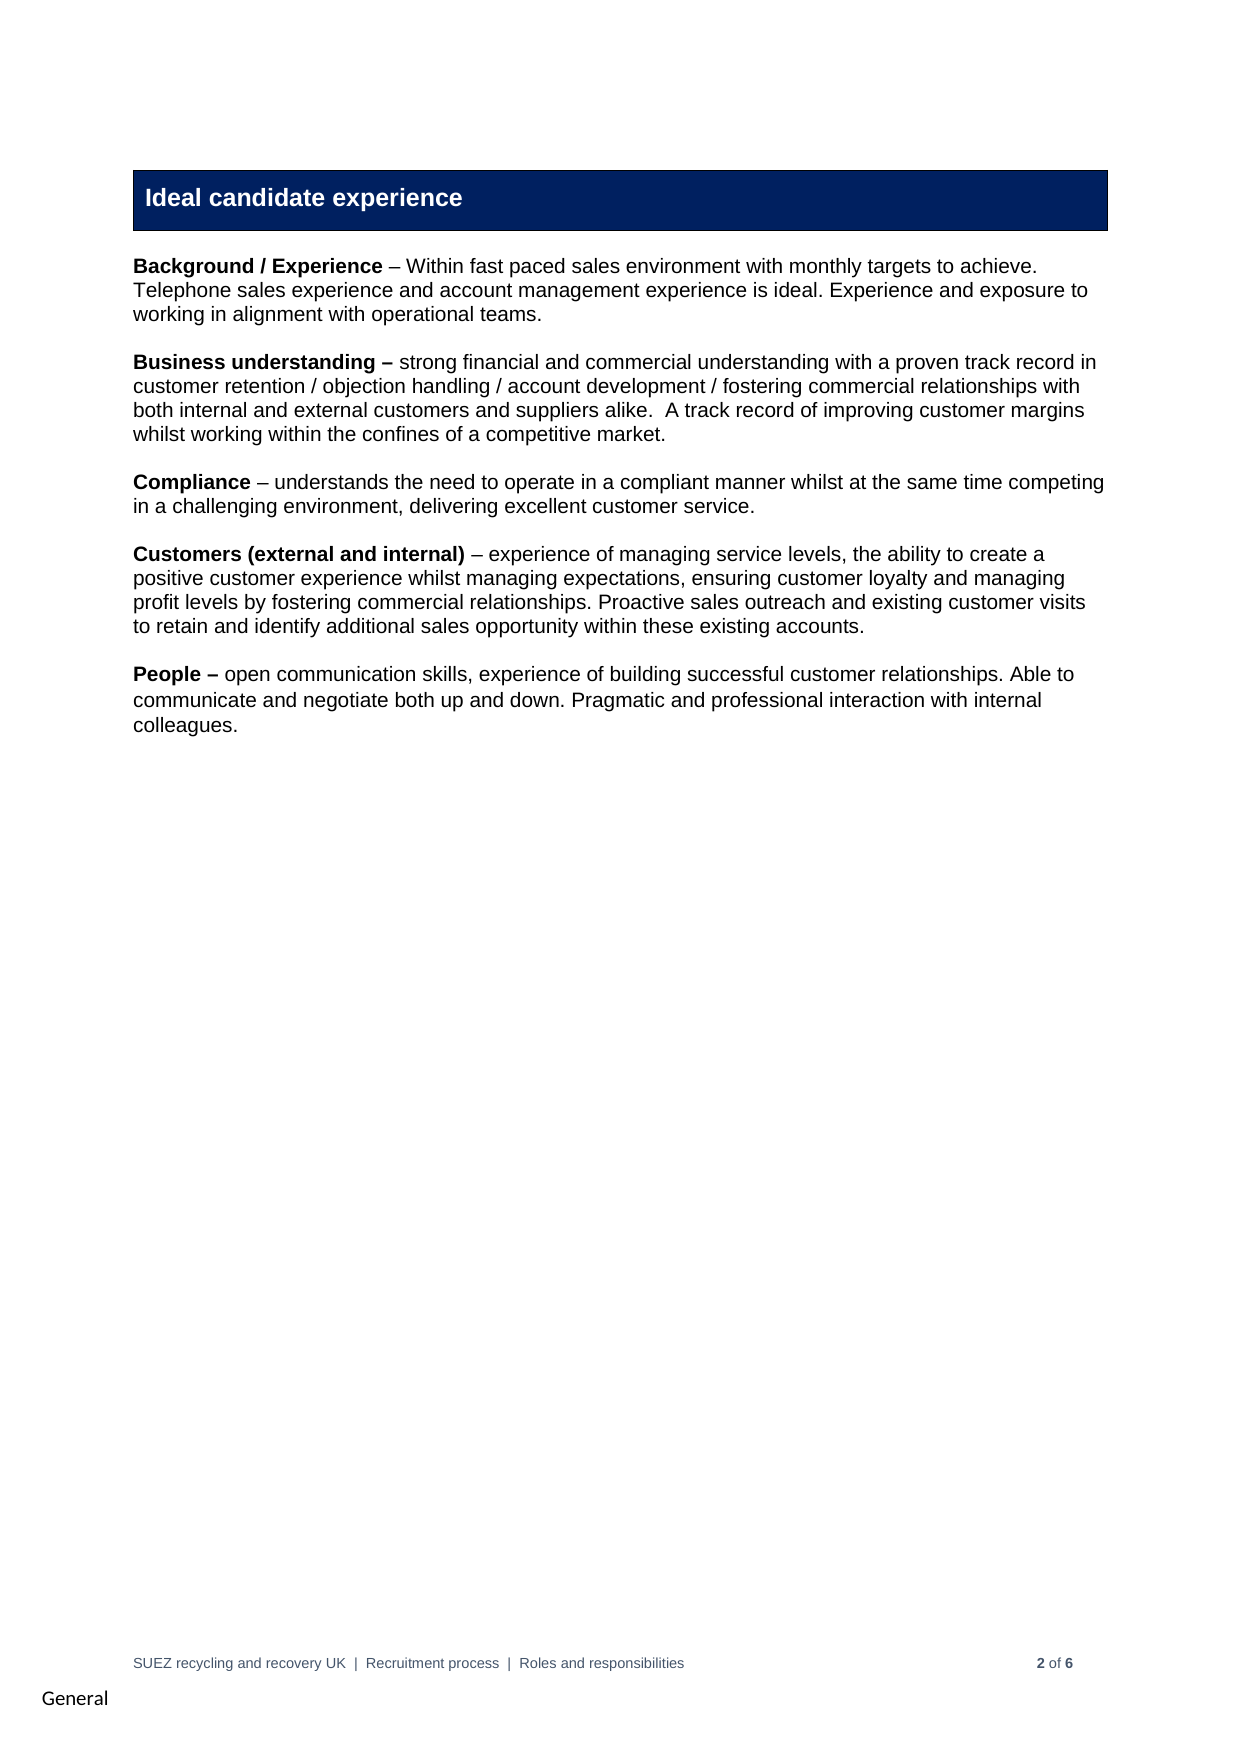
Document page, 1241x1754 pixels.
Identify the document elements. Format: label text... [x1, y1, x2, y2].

text Customers (external and internal) – experience of managing service levels, the ability to create a positive customer experience whilst managing expectations, ensuring customer loyalty and managing profit levels by fostering commercial relationships. Proactive sales outreach and existing customer visits to retain and identify additional sales opportunity within these existing accounts. [133, 542, 1107, 638]
text Business understanding – strong financial and commercial understanding with a proven track record in customer retention / objection handling / account development / fostering commercial relationships with both internal and external customers and suppliers alike. A track record of improving customer margins whilst working within the confines of a competitive market. [133, 350, 1107, 446]
text Background / Experience – Within fast paced sales environment with monthly targets to achieve. [133, 254, 1107, 278]
text Compliance – understands the need to operate in a compliant manner whilst at the same time competing in a challenging environment, delivering excellent customer service. [133, 470, 1107, 518]
table_header Ideal candidate experience [134, 171, 1107, 230]
text Telephone sales experience and account management experience is ideal. Experience and exposure to working in alignment with operational teams. [133, 278, 1107, 326]
text People – open communication skills, experience of building successful customer relationships. Able to communicate and negotiate both up and down. Pragmatic and professional interaction with internal colleagues. [133, 662, 1107, 737]
